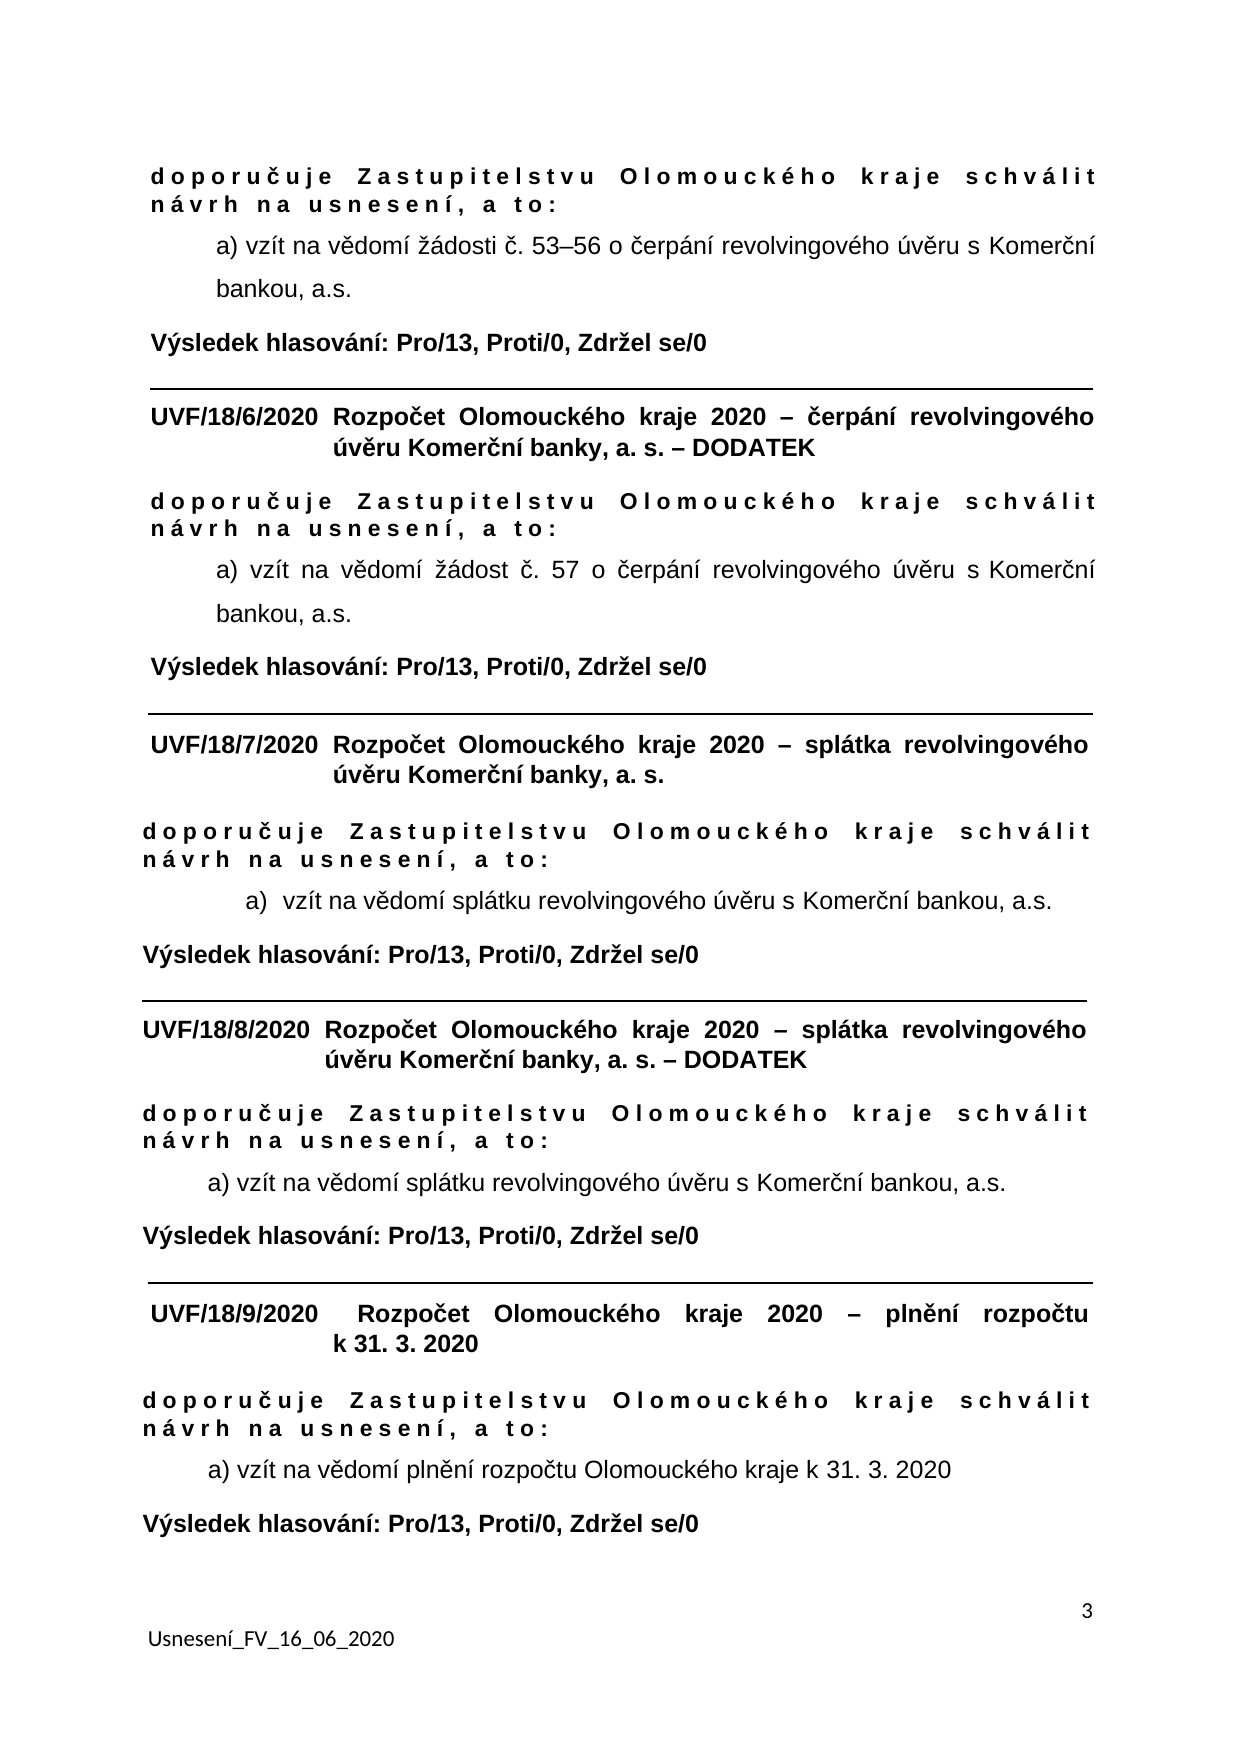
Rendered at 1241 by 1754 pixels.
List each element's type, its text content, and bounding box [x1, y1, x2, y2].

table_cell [139, 803, 1093, 1282]
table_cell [139, 1372, 1093, 1569]
table_cell UVF/18/9/2020 [148, 1284, 330, 1372]
table_cell UVF/18/7/2020 [148, 715, 330, 803]
table_cell Rozpočet Olomouckého kraje 2020 – splátka revolvingového úvěru Komerční banky, a. s. [330, 715, 1093, 803]
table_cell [148, 148, 1093, 713]
table_cell Rozpočet Olomouckého kraje 2020 – plnění rozpočtu k 31. 3. 2020 [330, 1284, 1093, 1372]
